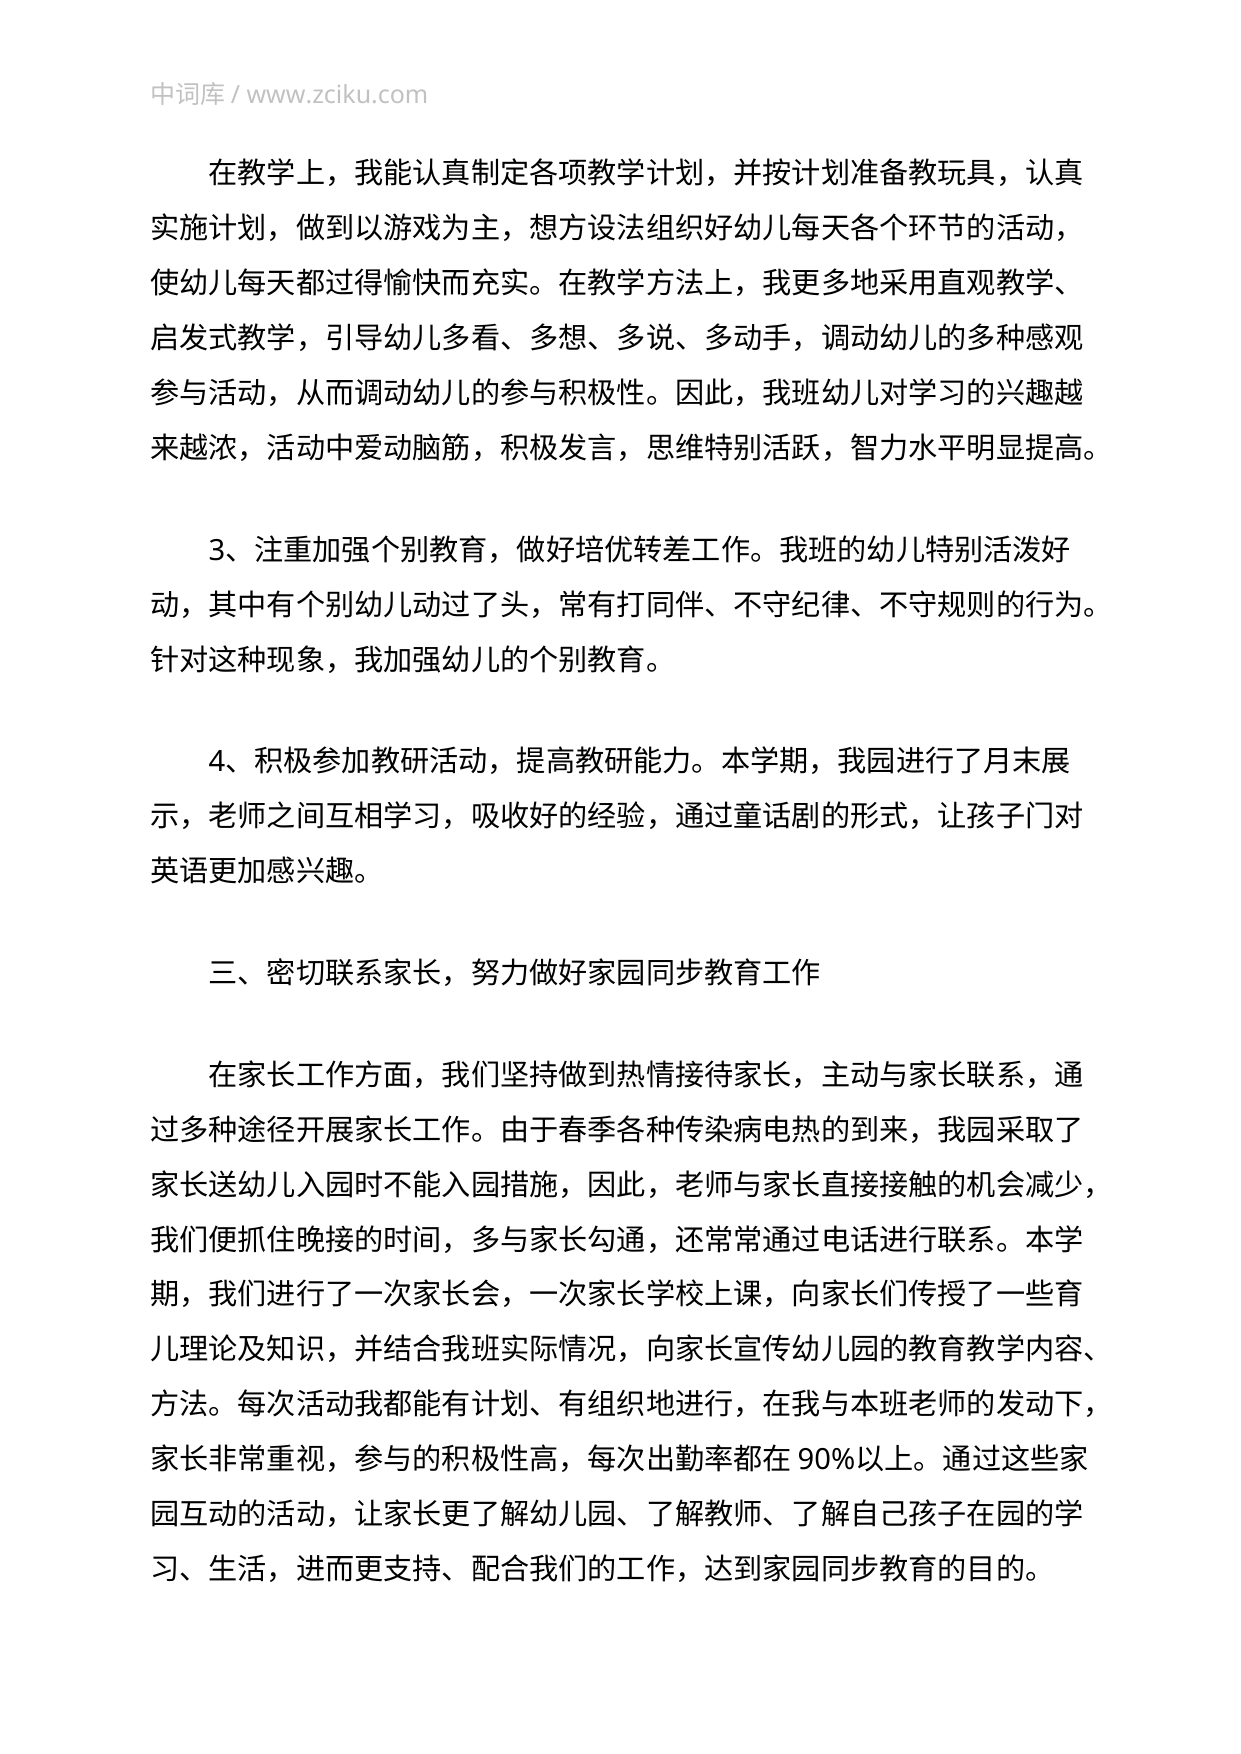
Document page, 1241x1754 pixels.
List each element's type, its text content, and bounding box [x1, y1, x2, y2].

text 在教学上，我能认真制定各项教学计划，并按计划准备教玩具，认真实施计划，做到以游戏为主，想方设法组织好幼儿每天各个环节的活动，使幼儿每天都过得愉快而充实。在教学方法上，我更多地采用直观教学、启发式教学，引导幼儿多看、多想、多说、多动手，调动幼儿的多种感观参与活动，从而调动幼儿的参与积极性。因此，我班幼儿对学习的兴趣越来越浓，活动中爱动脑筋，积极发言，思维特别活跃，智力水平明显提高。 [150, 150, 1090, 467]
text 在家长工作方面，我们坚持做到热情接待家长，主动与家长联系，通过多种途径开展家长工作。由于春季各种传染病电热的到来，我园采取了家长送幼儿入园时不能入园措施，因此，老师与家长直接接触的机会减少，我们便抓住晚接的时间，多与家长勾通，还常常通过电话进行联系。本学期，我们进行了一次家长会，一次家长学校上课，向家长们传授了一些育儿理论及知识，并结合我班实际情况，向家长宣传幼儿园的教育教学内容、方法。每次活动我都能有计划、有组织地进行，在我与本班老师的发动下，家长非常重视，参与的积极性高，每次出勤率都在90%以上。通过这些家园互动的活动，让家长更了解幼儿园、了解教师、了解自己孩子在园的学习、生活，进而更支持、配合我们的工作，达到家园同步教育的目的。 [150, 1051, 1090, 1588]
text 3、注重加强个别教育，做好培优转差工作。我班的幼儿特别活泼好动，其中有个别幼儿动过了头，常有打同伴、不守纪律、不守规则的行为。针对这种现象，我加强幼儿的个别教育。 [150, 526, 1090, 678]
text 4、积极参加教研活动，提高教研能力。本学期，我园进行了月末展示，老师之间互相学习，吸收好的经验，通过童话剧的形式，让孩子门对英语更加感兴趣。 [150, 738, 1090, 890]
text 三、密切联系家长，努力做好家园同步教育工作 [150, 949, 1090, 992]
